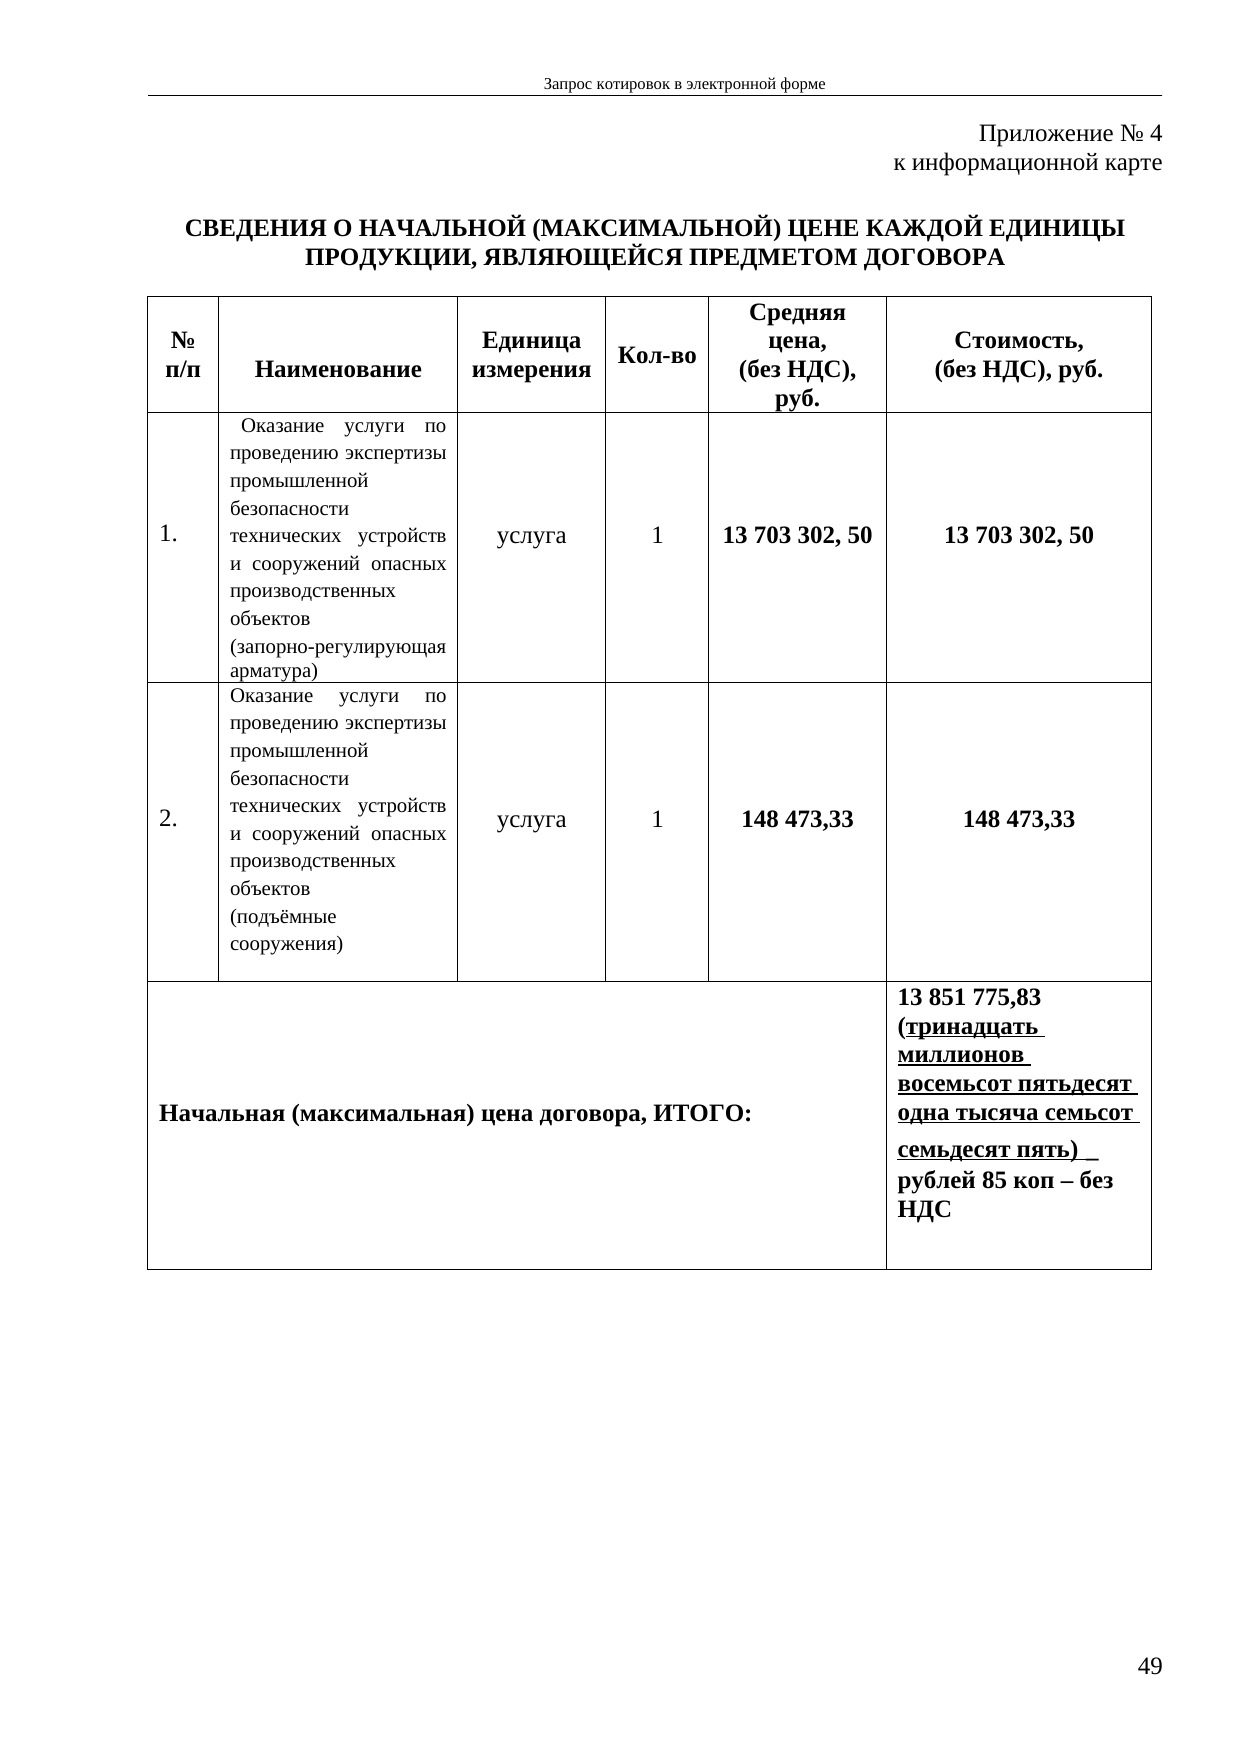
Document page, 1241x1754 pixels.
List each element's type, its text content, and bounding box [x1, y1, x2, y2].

table_header Кол-во [606, 297, 708, 412]
table_cell Начальная (максимальная) цена договора, ИТОГО: [148, 982, 886, 1269]
table_cell 1 [606, 683, 708, 981]
table_cell услуга [458, 683, 605, 981]
text Приложение № 4 к информационной карте [148, 118, 1162, 176]
table_header Стоимость, (без НДС), руб. [887, 297, 1151, 412]
table_cell [148, 413, 218, 682]
table_header Наименование [219, 297, 457, 412]
table_cell Оказание услуги по проведению экспертизы промышленной безопасности технических устройств и сооружений опасных производственных объектов (подъёмные сооружения) [219, 683, 457, 981]
table_cell 13 703 302, 50 [887, 413, 1151, 682]
table_header Единица измерения [458, 297, 605, 412]
table_cell 148 473,33 [887, 683, 1151, 981]
table_header Средняя цена, (без НДС), руб. [709, 297, 886, 412]
table_cell Оказание услуги по проведению экспертизы промышленной безопасности технических устройств и сооружений опасных производственных объектов (запорно-регулирующая арматура) [219, 413, 457, 682]
table_cell [148, 683, 218, 981]
text СВЕДЕНИЯ О НАЧАЛЬНОЙ (МАКСИМАЛЬНОЙ) ЦЕНЕ КАЖДОЙ ЕДИНИЦЫ ПРОДУКЦИИ, ЯВЛЯЮЩЕЙСЯ ПРЕДМЕТОМ ДОГОВОРА [148, 213, 1162, 271]
table_cell 148 473,33 [709, 683, 886, 981]
table_cell 13 703 302, 50 [709, 413, 886, 682]
table_cell 1 [606, 413, 708, 682]
table_cell услуга [458, 413, 605, 682]
table_cell 13 851 775,83 (тринадцать миллионов восемьсот пятьдесят одна тысяча семьсот семьдесят пять) _ рублей 85 коп – без НДС [887, 982, 1151, 1269]
table_header № п/п [148, 297, 218, 412]
